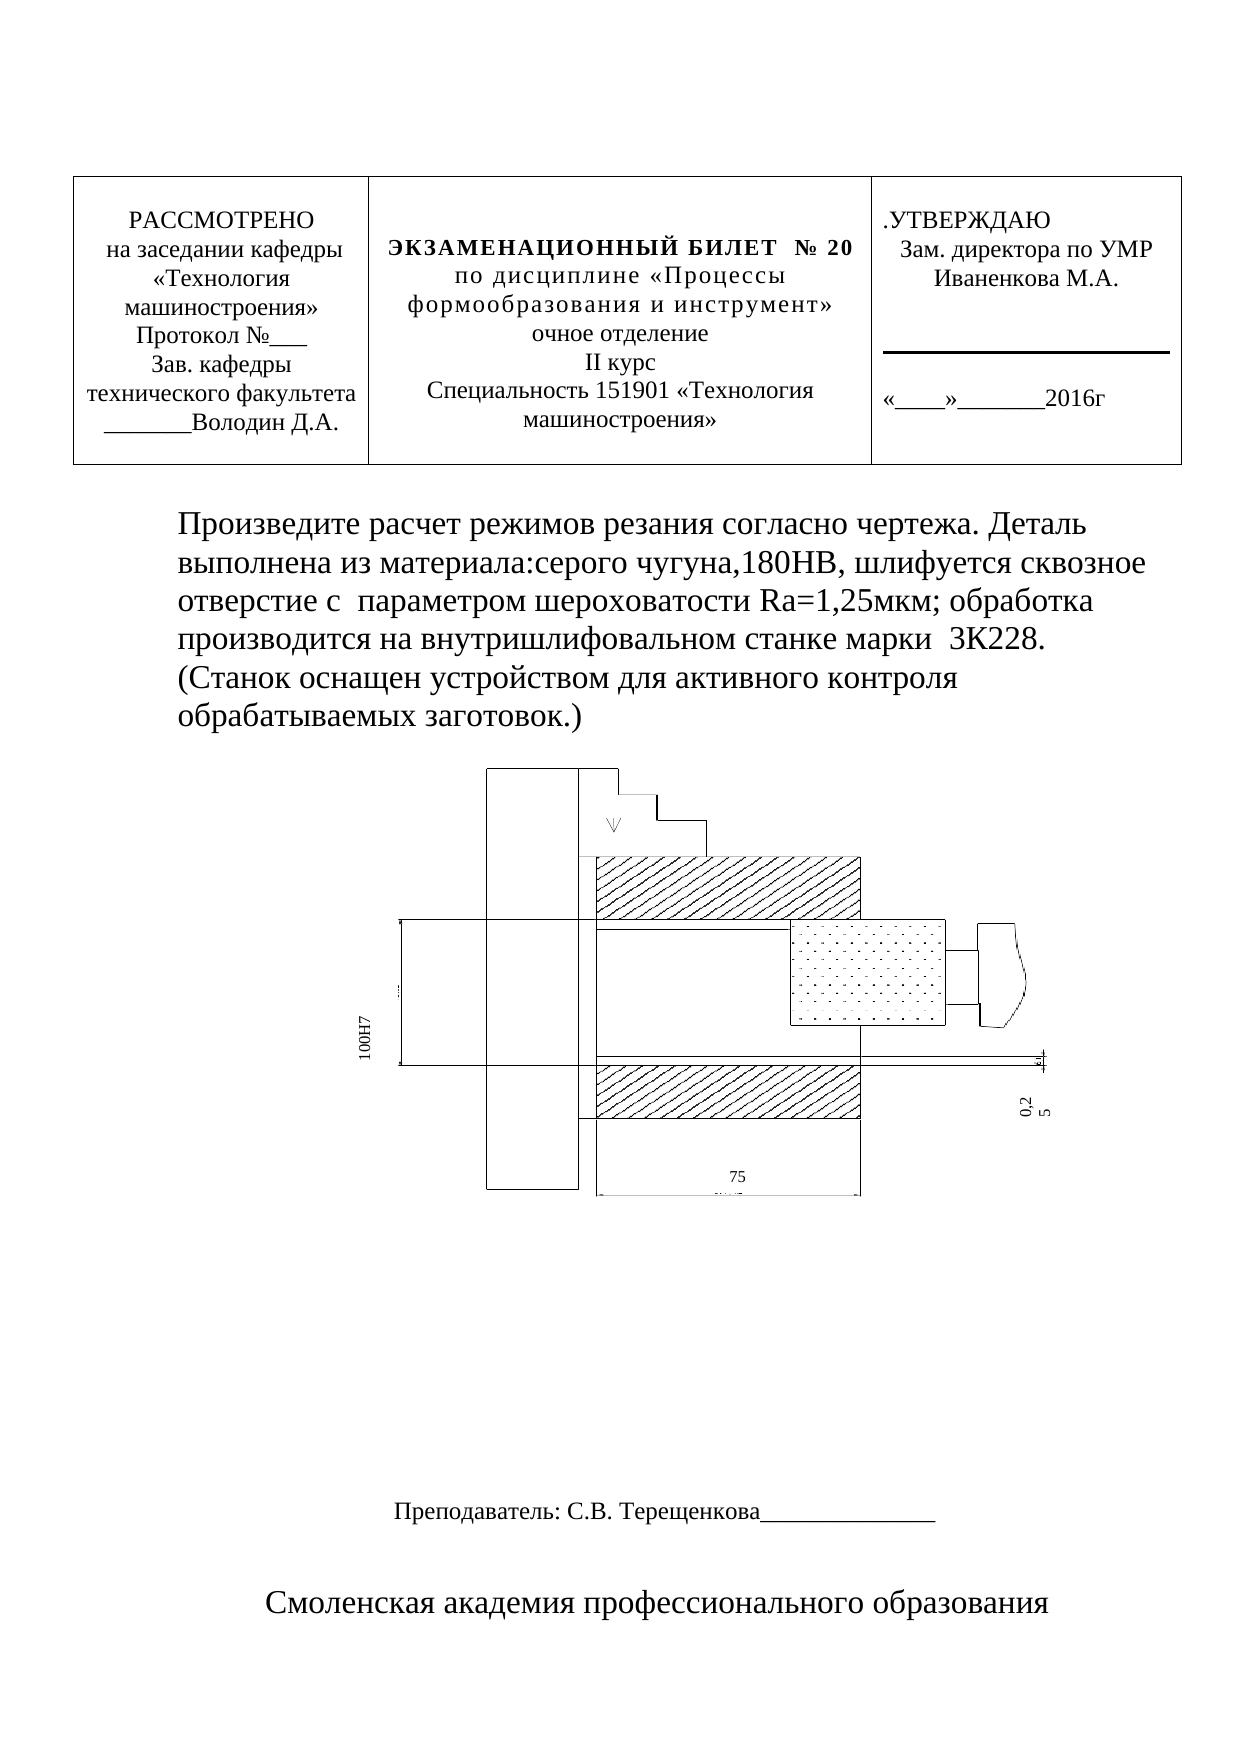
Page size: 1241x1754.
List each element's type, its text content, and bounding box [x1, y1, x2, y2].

table_header РАССМОТРЕНО на заседании кафедры «Технология машиностроения» Протокол №___ Зав. кафедры технического факультета _______Володин Д.А. [74, 177, 368, 464]
text Произведите расчет режимов резания согласно чертежа. Деталь выполнена из материала:серого чугуна,180HB, шлифуется сквозное отверстие с параметром шероховатости Ra=1,25мкм; обработка производится на внутришлифовальном станке марки 3К228.(Станок оснащен устройством для активного контроля обрабатываемых заготовок.) [177, 503, 1152, 733]
table_header ЭКЗАМЕНАЦИОННЫЙ БИЛЕТ № 20 по дисциплине «Процессы формообразования и инструмент» очное отделение II курс Специальность 151901 «Технология машиностроения» [369, 177, 871, 464]
text Смоленская академия профессионального образования [177, 1583, 1137, 1621]
table_header .УТВЕРЖДАЮ Зам. директора по УМР Иваненкова М.А. «____»_______2016г [872, 177, 1181, 464]
text Преподаватель: С.В. Терещенкова______________ [177, 1496, 1152, 1525]
